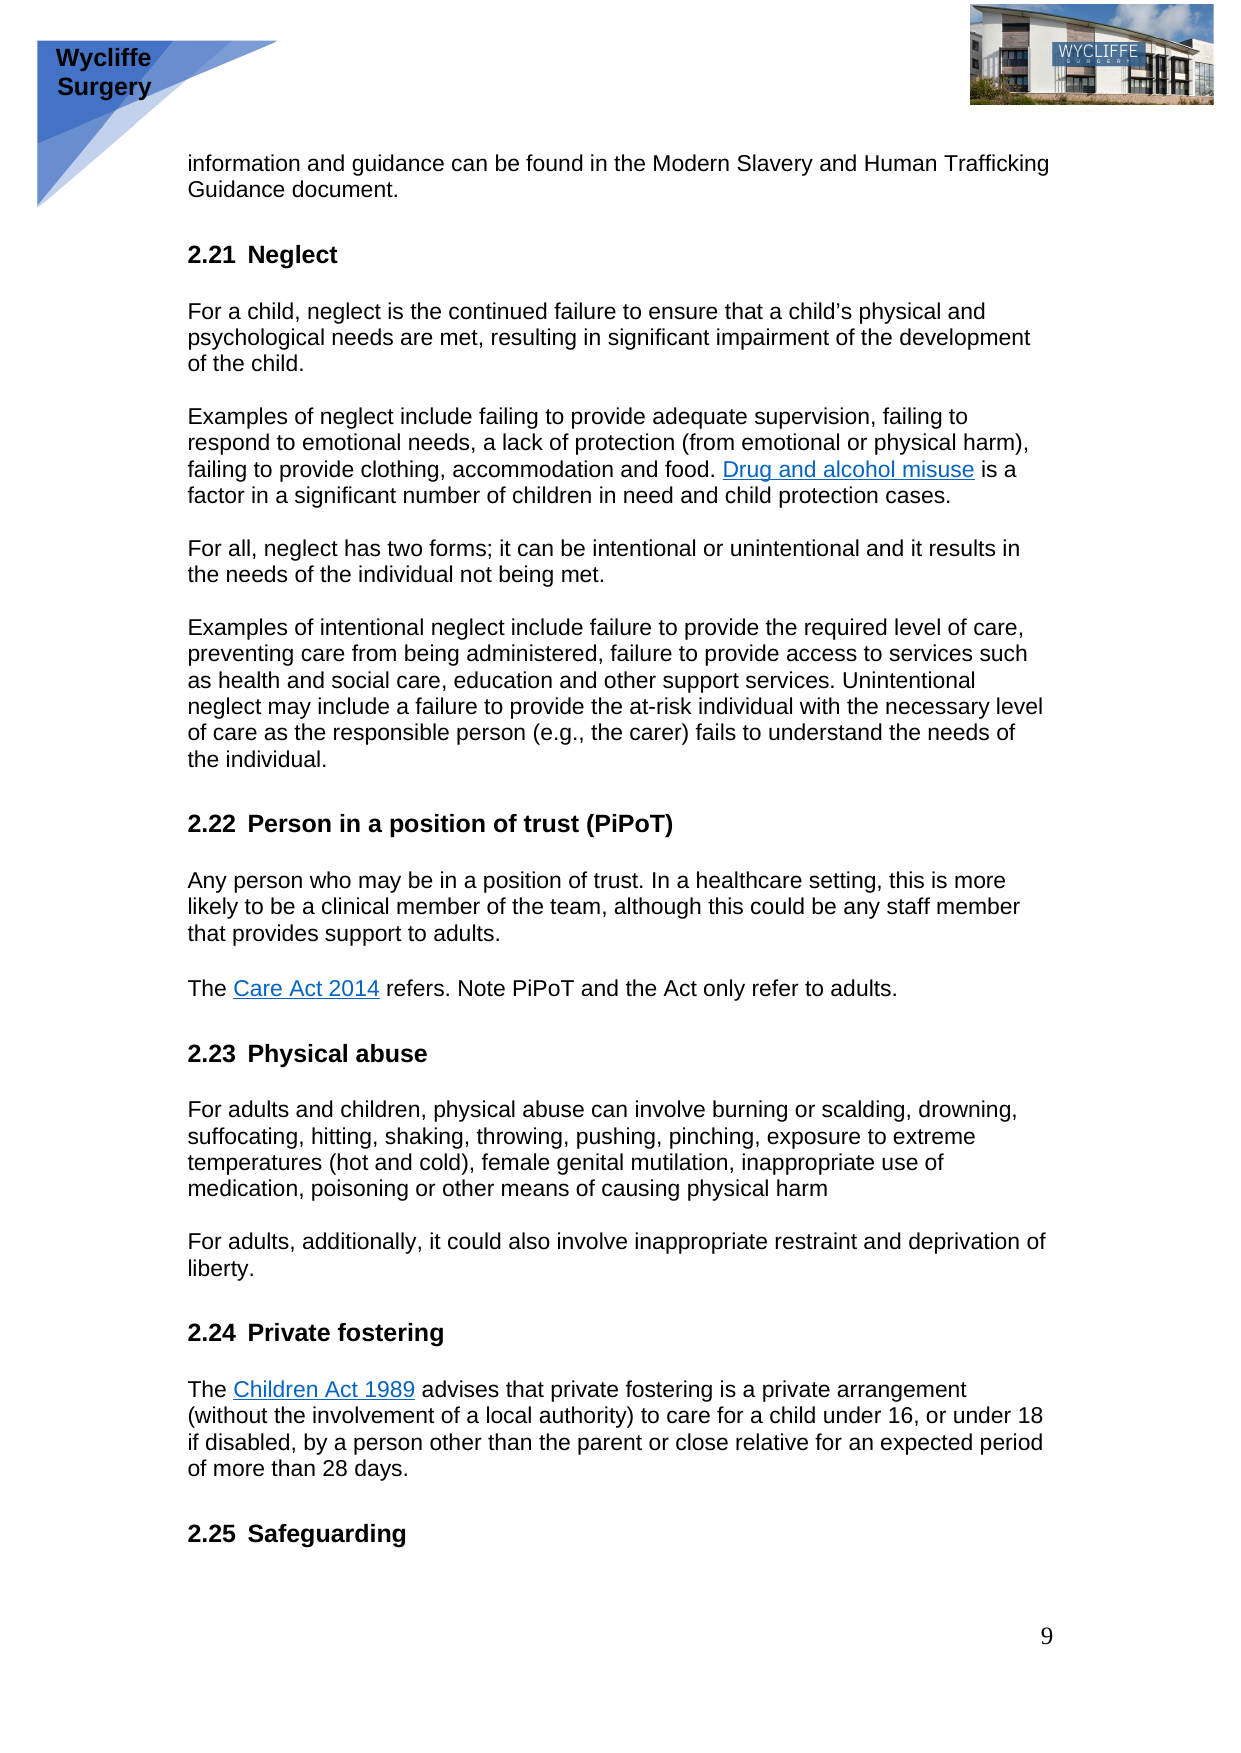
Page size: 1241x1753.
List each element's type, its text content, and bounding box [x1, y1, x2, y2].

text Safeguarding [187, 1519, 1053, 1547]
text For a child, neglect is the continued failure to ensure that a child’s physical and psychological needs are met, resulting in significant impairment of the development of the child. [187, 298, 1053, 377]
text Examples of intentional neglect include failure to provide the required level of care, preventing care from being administered, failure to provide access to services such as health and social care, education and other support services. Unintentional neglect may include a failure to provide the at-risk individual with the necessary level of care as the responsible person (e.g., the carer) fails to understand the needs of the individual. [187, 614, 1053, 772]
text For all, neglect has two forms; it can be intentional or unintentional and it results in the needs of the individual not being met. [187, 535, 1053, 587]
text For adults, additionally, it could also involve inappropriate restraint and deprivation of liberty. [187, 1228, 1053, 1281]
text Physical abuse [187, 1039, 1053, 1068]
text Any person who may be in a position of trust. In a healthcare setting, this is more likely to be a clinical member of the team, although this could be any staff member that provides support to adults. [187, 867, 1053, 946]
text The Care Act 2014 refers. Note PiPoT and the Act only refer to adults. [187, 975, 1053, 1001]
text Private fostering [187, 1318, 1053, 1347]
picture [970, 4, 1214, 104]
text For adults and children, physical abuse can involve burning or scalding, drowning, suffocating, hitting, shaking, throwing, pushing, pinching, exposure to extreme temperatures (hot and cold), female genital mutilation, inappropriate use of medication, poisoning or other means of causing physical harm [187, 1096, 1053, 1202]
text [187, 150, 1053, 203]
text The Children Act 1989 advises that private fostering is a private arrangement (without the involvement of a local authority) to care for a child under 16, or under 18 if disabled, by a person other than the parent or close relative for an expected period of more than 28 days. [187, 1376, 1053, 1481]
text Neglect [187, 240, 1053, 269]
text Person in a position of trust (PiPoT) [187, 809, 1053, 838]
text Examples of neglect include failing to provide adequate supervision, failing to respond to emotional needs, a lack of protection (from emotional or physical harm), failing to provide clothing, accommodation and food. Drug and alcohol misuse is a factor in a significant number of children in need and child protection cases. [187, 403, 1053, 508]
picture [37, 40, 279, 209]
